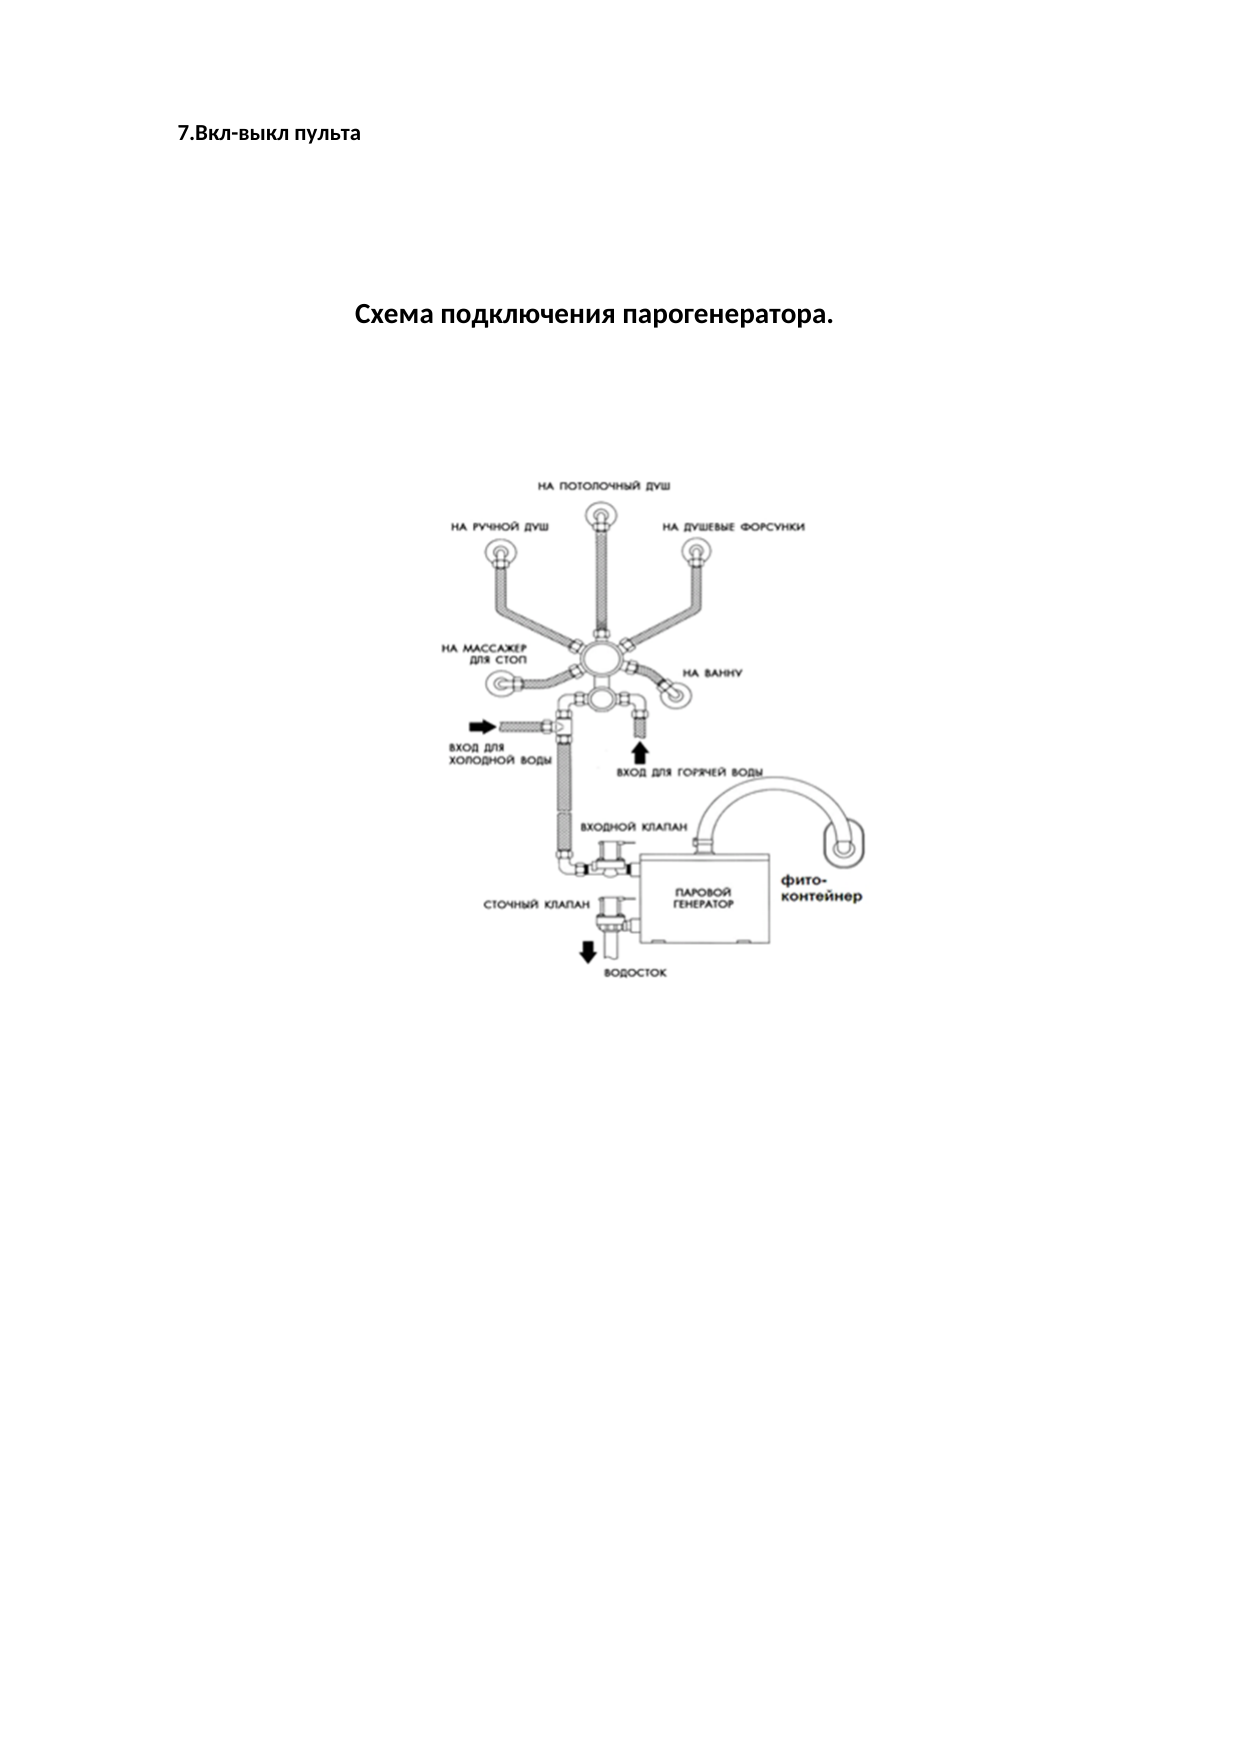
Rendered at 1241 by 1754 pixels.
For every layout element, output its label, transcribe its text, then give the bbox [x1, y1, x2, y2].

picture [408, 418, 931, 1027]
text 7.Вкл-выкл пульта [177, 118, 1152, 146]
text Схема подключения парогенератора. [177, 295, 1152, 330]
